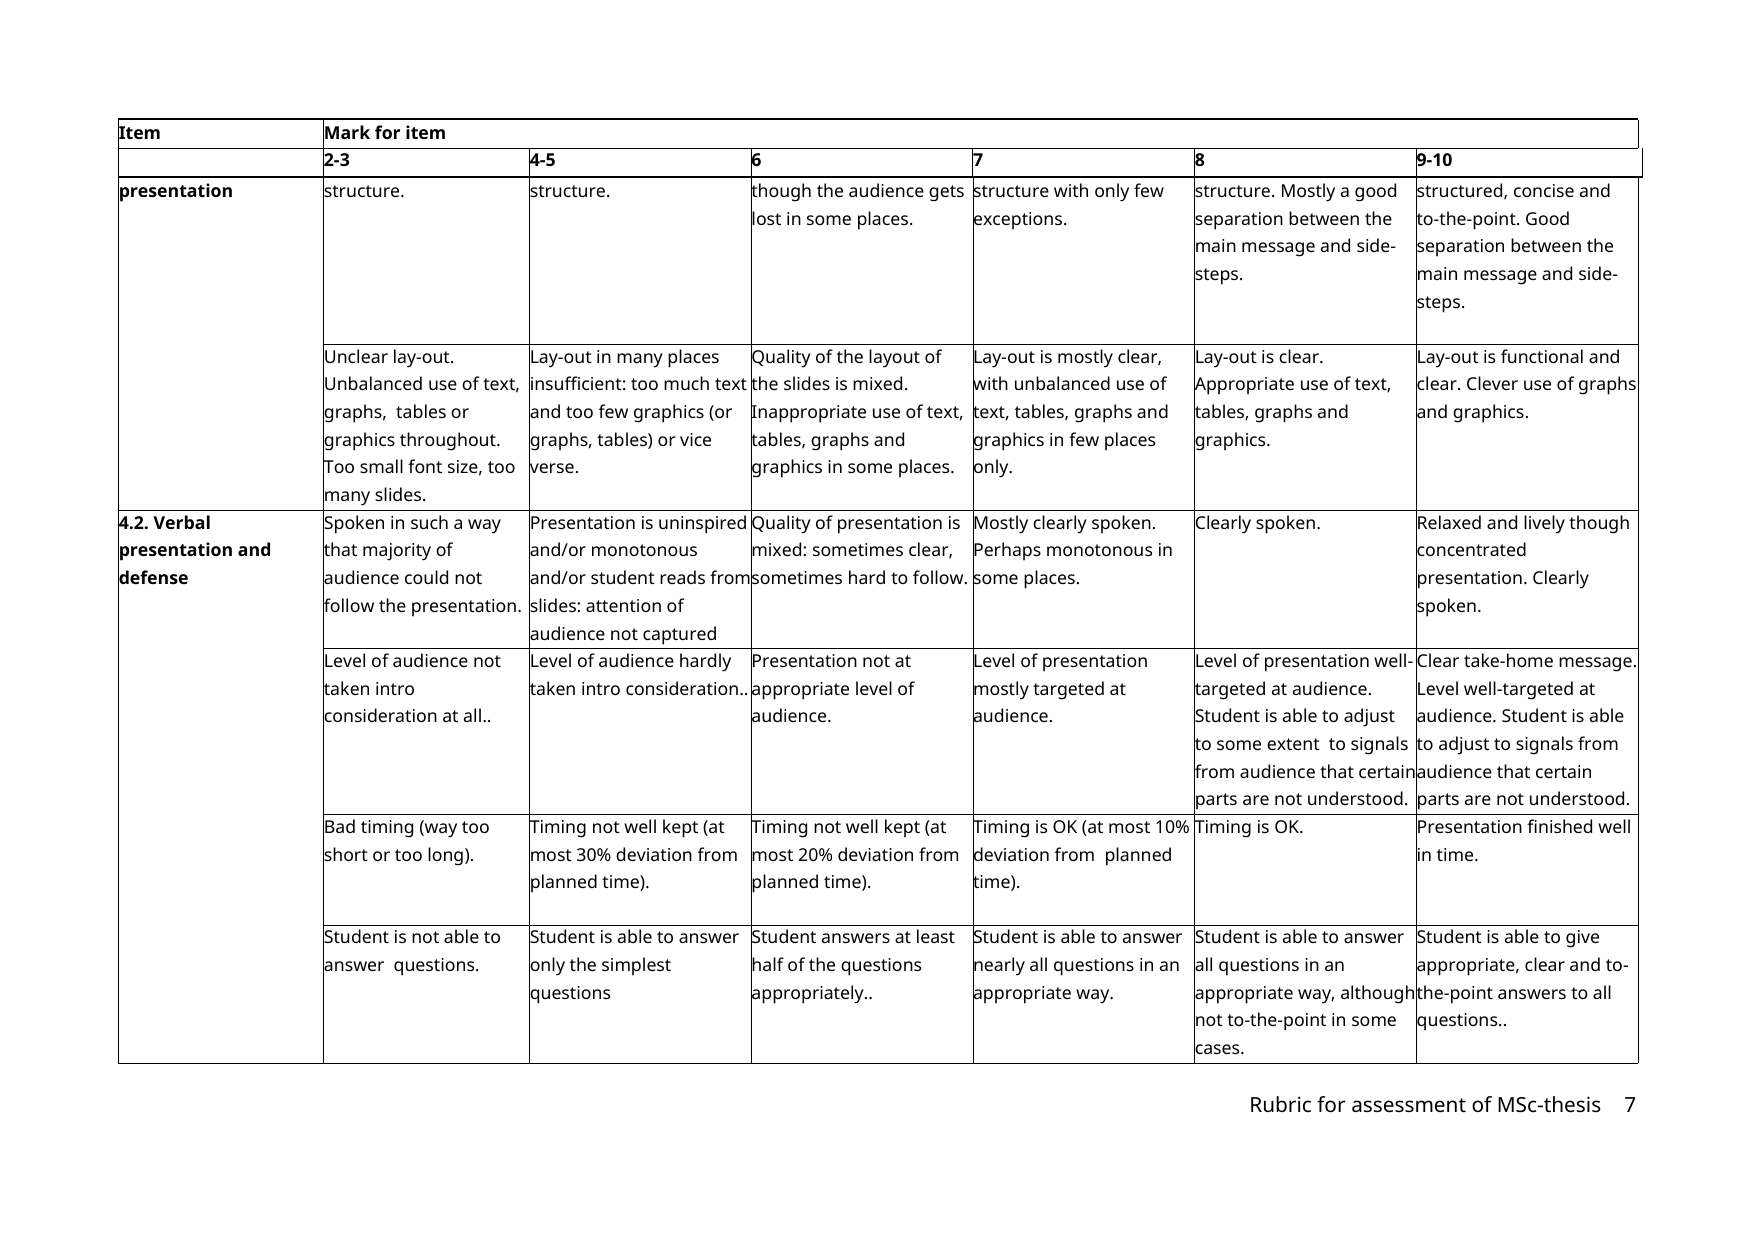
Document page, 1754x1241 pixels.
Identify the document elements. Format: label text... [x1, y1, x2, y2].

table_cell 7 [973, 149, 1194, 176]
table_cell 4-5 [530, 149, 751, 176]
table_cell Presentation finished well in time. [1417, 815, 1638, 924]
table_cell Presentation has unclear structure. [530, 178, 751, 344]
table_cell 2-3 [324, 149, 529, 176]
table_cell 9-10 [1417, 148, 1642, 176]
table_cell Relaxed and lively though concentrated presentation. Clearly spoken. [1417, 511, 1638, 648]
table_cell Clearly spoken. [1195, 511, 1416, 648]
table_cell 6 [752, 149, 972, 176]
table_cell Student answers at least half of the questions appropriately.. [752, 926, 973, 1063]
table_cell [1195, 178, 1416, 344]
table_cell Presentation not at appropriate level of audience. [752, 649, 973, 814]
table_cell Mostly clearly spoken. Perhaps monotonous in some places. [974, 511, 1194, 648]
table_cell Presentation has no structure. [324, 178, 529, 344]
table_cell Bad timing (way too short or too long). [324, 815, 529, 924]
table_cell Lay-out in many places insufficient: too much text and too few graphics (or graphs, tables) or vice verse. [530, 345, 751, 510]
table_cell Student is able to answer only the simplest questions [530, 926, 751, 1063]
table_cell Level of audience not taken intro consideration at all.. [324, 649, 529, 814]
table_cell Clear take-home message. Level well-targeted at audience. Student is able to adjust to signals from audience that certain parts are not understood. [1417, 649, 1638, 814]
table_cell Timing is OK. [1195, 815, 1416, 924]
table_cell Level of audience hardly taken intro consideration.. [530, 649, 751, 814]
table_cell Timing not well kept (at most 30% deviation from planned time). [530, 815, 751, 924]
table_cell Lay-out is clear. Appropriate use of text, tables, graphs and graphics. [1195, 345, 1416, 510]
table_cell Spoken in such a way that majority of audience could not follow the presentation. [324, 511, 529, 648]
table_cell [1417, 178, 1638, 344]
table_cell Student is able to answer nearly all questions in an appropriate way. [974, 926, 1194, 1063]
table_cell Timing is OK (at most 10% deviation from planned time). [974, 815, 1194, 924]
table_cell Student is not able to answer questions. [324, 926, 529, 1063]
table_cell Level of presentation mostly targeted at audience. [974, 649, 1194, 814]
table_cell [974, 178, 1194, 344]
table_cell Quality of the layout of the slides is mixed. Inappropriate use of text, tables, graphs and graphics in some places. [752, 345, 973, 510]
table_cell Presentation is uninspired and/or monotonous and/or student reads from slides: attention of audience not captured [530, 511, 751, 648]
table_cell Lay-out is mostly clear, with unbalanced use of text, tables, graphs and graphics in few places only. [974, 345, 1194, 510]
table_cell 8 [1195, 149, 1416, 176]
table_cell Student is able to answer all questions in an appropriate way, although not to-the-point in some cases. [1195, 926, 1416, 1063]
table_cell Student is able to give appropriate, clear and to-the-point answers to all questions.. [1417, 926, 1638, 1063]
table_cell 4.2. Verbal presentation and defense [119, 511, 323, 1063]
table_cell Lay-out is functional and clear. Clever use of graphs and graphics. [1417, 345, 1638, 510]
table_cell [119, 149, 323, 176]
table_header Mark for item [324, 120, 1638, 147]
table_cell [752, 178, 973, 344]
table_cell 4.1. Graphical presentation [119, 178, 323, 510]
table_cell Level of presentation well-targeted at audience. Student is able to adjust to some extent to signals from audience that certain parts are not understood. [1195, 649, 1416, 814]
table_header [1638, 118, 1642, 147]
table_header Item [119, 120, 323, 147]
table_cell Unclear lay-out. Unbalanced use of text, graphs, tables or graphics throughout. Too small font size, too many slides. [324, 345, 529, 510]
table_cell Quality of presentation is mixed: sometimes clear, sometimes hard to follow. [752, 511, 973, 648]
table_cell Timing not well kept (at most 20% deviation from planned time). [752, 815, 973, 924]
